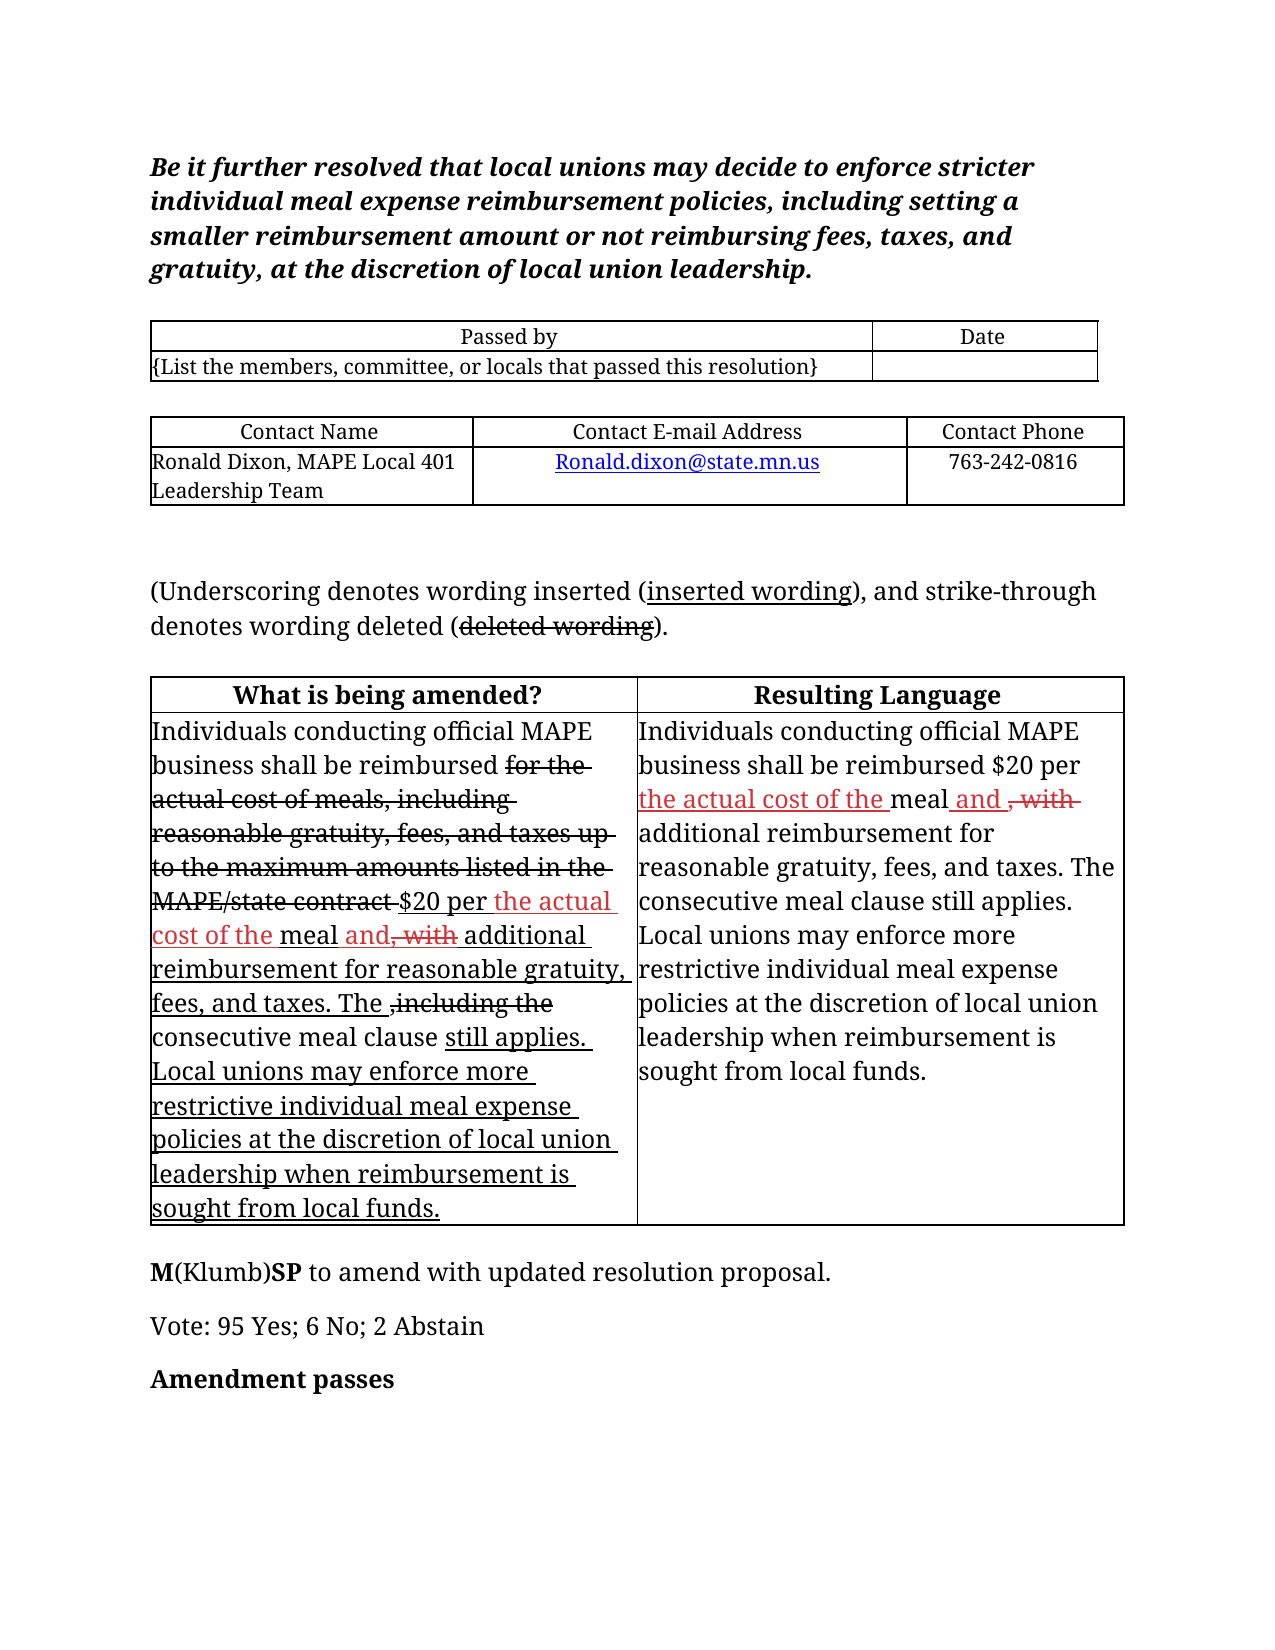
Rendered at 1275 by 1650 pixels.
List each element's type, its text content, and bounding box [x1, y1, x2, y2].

text Amendment passes [150, 1362, 1125, 1396]
text Vote: 95 Yes; 6 No; 2 Abstain [150, 1308, 1125, 1342]
table_cell {List the members, committee, or locals that passed this resolution} [152, 352, 872, 380]
table_header Passed by [152, 322, 872, 350]
text Be it further resolved that local unions may decide to enforce stricter individual meal expense reimbursement policies, including setting a smaller reimbursement amount or not reimbursing fees, taxes, and gratuity, at the discretion of local union leadership. [150, 150, 1125, 286]
table_header What is being amended? [152, 678, 637, 712]
table_cell Individuals conducting official MAPE business shall be reimbursed for the actual cost of meals, including reasonable gratuity, fees, and taxes up to the maximum amounts listed in the MAPE/state contract $20 per the actual cost of the meal and, with additional reimbursement for reasonable gratuity, fees, and taxes. The ,including the consecutive meal clause still applies. Local unions may enforce more restrictive individual meal expense policies at the discretion of local union leadership when reimbursement is sought from local funds. [152, 713, 637, 1224]
table_cell Individuals conducting official MAPE business shall be reimbursed $20 per the actual cost of the meal and , with additional reimbursement for reasonable gratuity, fees, and taxes. The consecutive meal clause still applies. Local unions may enforce more restrictive individual meal expense policies at the discretion of local union leadership when reimbursement is sought from local funds. [638, 713, 1123, 1224]
table_header Resulting Language [638, 678, 1123, 712]
table_cell Ronald.dixon@state.mn.us [474, 448, 906, 504]
text (Underscoring denotes wording inserted (inserted wording), and strike-through denotes wording deleted (deleted wording). [150, 574, 1125, 642]
table_header Date [873, 322, 1097, 350]
table_header Contact E-mail Address [474, 418, 906, 446]
table_header Contact Name [152, 418, 472, 446]
table_cell 763-242-0816 [908, 448, 1123, 504]
table_header Contact Phone [908, 418, 1123, 446]
text M(Klumb)SP to amend with updated resolution proposal. [150, 1255, 1125, 1289]
table_cell Ronald Dixon, MAPE Local 401 Leadership Team [152, 448, 472, 504]
table_cell [873, 352, 1097, 380]
